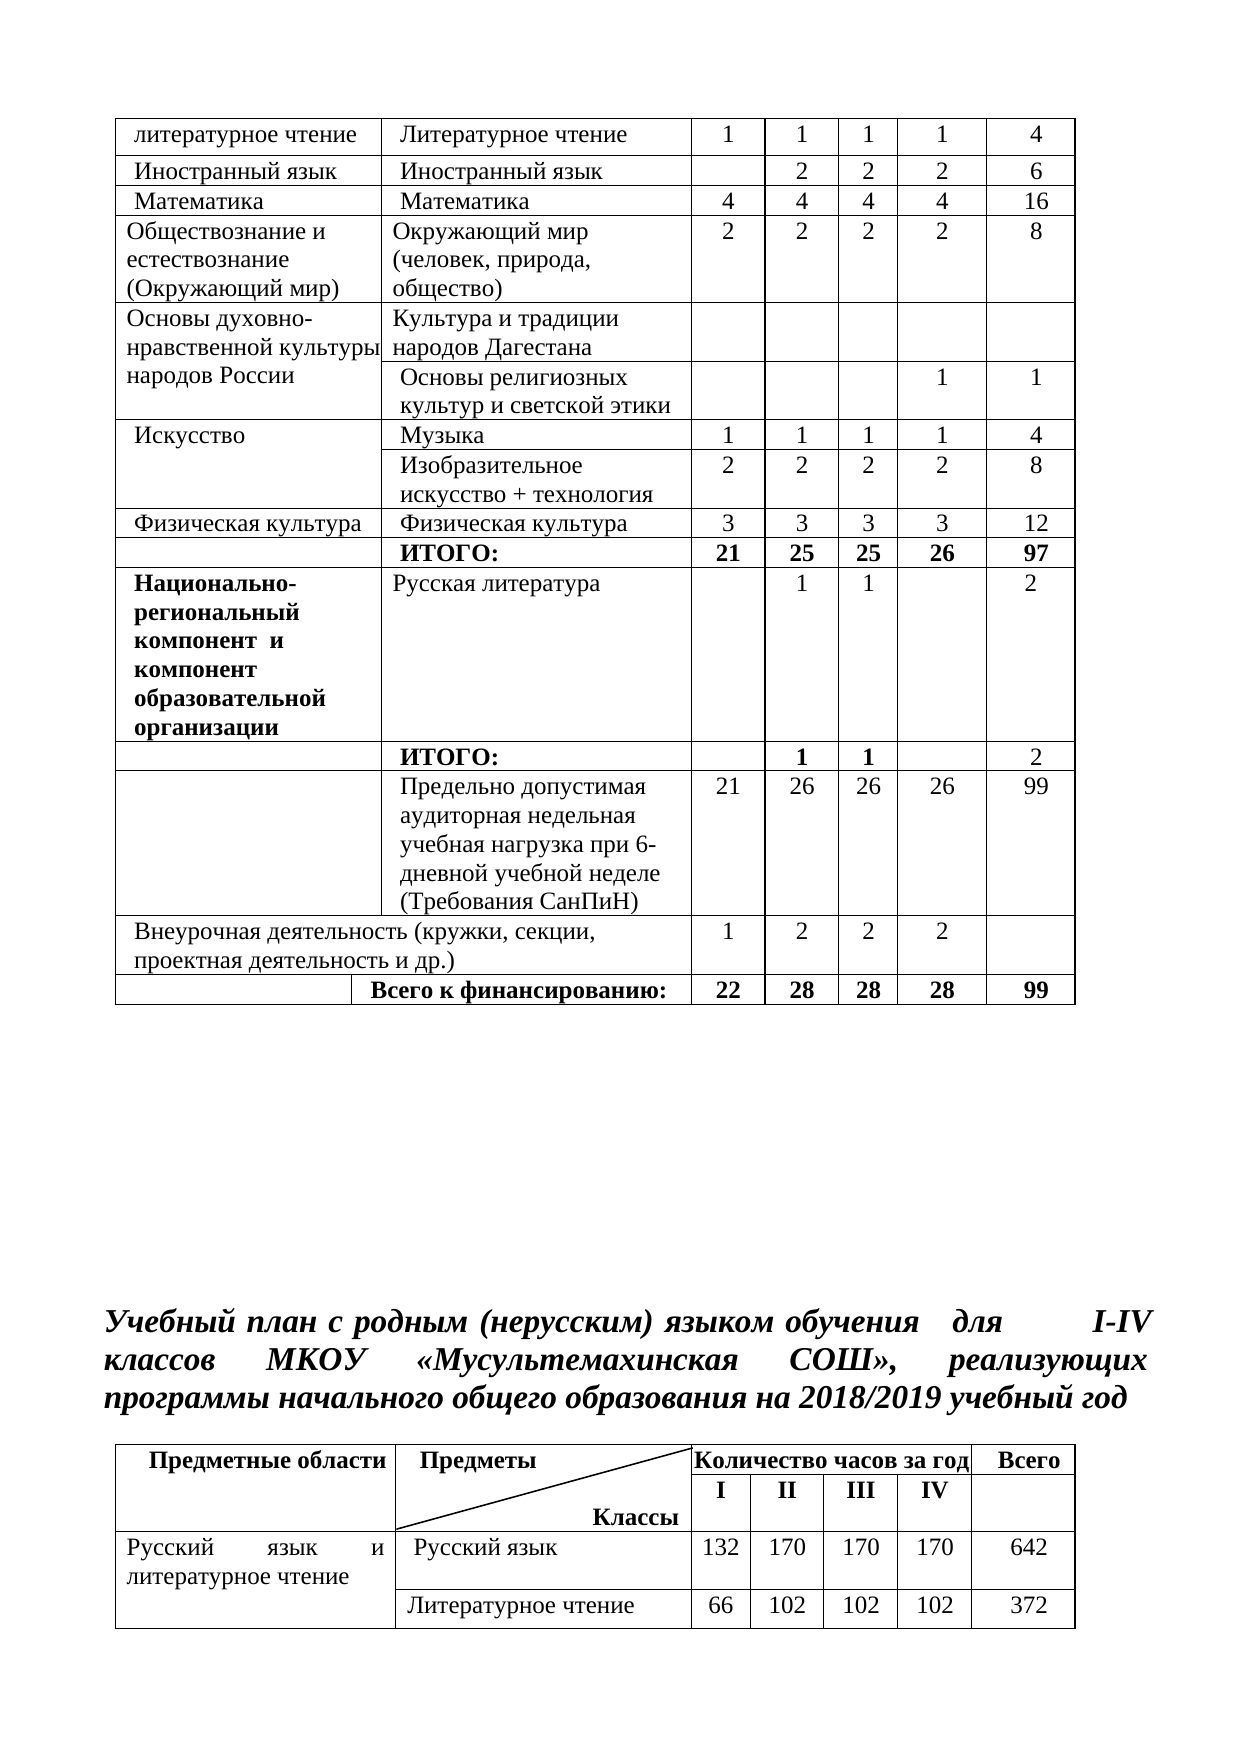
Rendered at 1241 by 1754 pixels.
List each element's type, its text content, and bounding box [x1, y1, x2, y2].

table_cell 3 [692, 509, 764, 537]
table_cell 21 [692, 771, 764, 915]
table_cell 4 [692, 186, 764, 215]
table_cell Музыка [382, 420, 691, 449]
table_cell 132 [692, 1532, 750, 1589]
table_cell 4 [987, 420, 1074, 449]
table_cell [692, 303, 764, 361]
table_cell 3 [839, 509, 897, 537]
table_cell 4 [839, 186, 897, 215]
table_cell 12 [987, 509, 1074, 537]
table_cell 16 [987, 186, 1074, 215]
table_cell 1 [766, 568, 838, 741]
table_cell Культура и традиции народов Дагестана [382, 303, 691, 361]
table_cell 1 [987, 362, 1074, 419]
table_cell 22 [692, 975, 764, 1003]
table_cell 2 [987, 742, 1074, 770]
table_cell 2 [766, 156, 838, 185]
table_cell 1 [839, 568, 897, 741]
table_cell 1 [692, 119, 764, 155]
table_cell Основы религиозных культур и светской этики [382, 362, 691, 419]
table_cell 102 [751, 1590, 823, 1628]
table_cell 8 [987, 216, 1074, 302]
table_cell 3 [898, 509, 986, 537]
table_cell Литературное чтение [396, 1590, 691, 1628]
table_cell 1 [766, 420, 838, 449]
table_cell Обществознание и естествознание (Окружающий мир) [116, 216, 381, 302]
table_cell 28 [839, 975, 897, 1003]
table_cell ИТОГО: [382, 742, 691, 770]
table_cell 97 [987, 538, 1074, 567]
table_cell 170 [824, 1532, 897, 1589]
table_cell 2 [839, 156, 897, 185]
table_cell 26 [898, 538, 986, 567]
table_cell Основы духовно-нравственной культуры народов России [116, 303, 381, 419]
text Учебный план с родным (нерусским) языком обучения для I-IV классов МКОУ «Мусультемахинская СОШ», реализующих программы начального общего образования на 2018/2019 учебный год [103, 1301, 1152, 1416]
table_cell [766, 362, 838, 419]
table_cell 1 [898, 420, 986, 449]
table_cell [116, 538, 381, 567]
table_cell 372 [972, 1590, 1074, 1628]
table_cell [692, 156, 764, 185]
table_cell 2 [766, 216, 838, 302]
table_cell 99 [987, 975, 1074, 1003]
table_cell 99 [987, 771, 1074, 915]
table_cell [987, 916, 1074, 974]
table_cell Окружающий мир (человек, природа, общество) [382, 216, 691, 302]
table_cell III [824, 1475, 897, 1531]
table_cell 102 [898, 1590, 971, 1628]
table_cell Литературное чтение [382, 119, 691, 155]
table_cell Иностранный язык [382, 156, 691, 185]
table_cell 2 [898, 156, 986, 185]
table_cell 2 [839, 916, 897, 974]
table_cell Русский язык [396, 1532, 691, 1589]
table_header Предметы Классы [396, 1450, 691, 1531]
table_cell 2 [692, 450, 764, 507]
table_cell Иностранный язык [116, 156, 381, 185]
table_cell 1 [898, 119, 986, 155]
table_cell 2 [898, 916, 986, 974]
table_cell Изобразительное искусство + технология [382, 450, 691, 507]
table_cell 26 [839, 771, 897, 915]
table_cell Математика [382, 186, 691, 215]
table_cell 28 [766, 975, 838, 1003]
table_cell [692, 742, 764, 770]
table_cell [839, 303, 897, 361]
table_cell [839, 362, 897, 419]
table_cell Всего к финансированию: [352, 975, 691, 1003]
table_cell 2 [839, 216, 897, 302]
table_cell 170 [751, 1532, 823, 1589]
table_cell 2 [766, 916, 838, 974]
table_cell Физическая культура [382, 509, 691, 537]
table_cell 1 [839, 420, 897, 449]
table_cell Физическая культура [116, 509, 381, 537]
table_cell [116, 975, 351, 1003]
table_cell 2 [766, 450, 838, 507]
table_header Всего [972, 1445, 1074, 1474]
table_cell [692, 362, 764, 419]
table_cell 1 [839, 742, 897, 770]
table_cell 26 [898, 771, 986, 915]
table_cell [116, 771, 381, 915]
table_cell 102 [824, 1590, 897, 1628]
table_cell [898, 303, 986, 361]
table_cell [766, 303, 838, 361]
table_cell 3 [766, 509, 838, 537]
table_cell ИТОГО: [382, 538, 691, 567]
table_cell 25 [766, 538, 838, 567]
table_cell I [692, 1475, 750, 1531]
table_cell 1 [839, 119, 897, 155]
table_header Предметы Классы [396, 1445, 691, 1528]
table_cell 4 [987, 119, 1074, 155]
table_cell 170 [898, 1532, 971, 1589]
table_header Количество часов за год [692, 1445, 971, 1474]
table_cell 2 [987, 568, 1074, 741]
table_cell [972, 1475, 1074, 1531]
table_cell Русский язык и литературное чтение [116, 1532, 395, 1628]
table_cell 1 [692, 916, 764, 974]
table_cell 25 [839, 538, 897, 567]
table_cell 1 [898, 362, 986, 419]
table_cell [898, 568, 986, 741]
table_cell 2 [839, 450, 897, 507]
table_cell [116, 119, 381, 155]
table_cell Предельно допустимая аудиторная недельная учебная нагрузка при 6-дневной учебной неделе (Требования СанПиН) [382, 771, 691, 915]
table_cell [987, 303, 1074, 361]
table_cell 1 [766, 742, 838, 770]
table_cell [898, 742, 986, 770]
table_cell [116, 742, 381, 770]
table_cell 66 [692, 1590, 750, 1628]
table_cell Математика [116, 186, 381, 215]
table_cell 1 [692, 420, 764, 449]
table_cell IV [898, 1475, 971, 1531]
table_cell 21 [692, 538, 764, 567]
table_cell 4 [766, 186, 838, 215]
table_cell 2 [898, 450, 986, 507]
table_cell Русская литература [382, 568, 691, 741]
table_header Предметные области [116, 1445, 395, 1531]
table_cell [692, 568, 764, 741]
table_cell Внеурочная деятельность (кружки, секции, проектная деятельность и др.) [116, 916, 691, 974]
table_cell Национально-региональный компонент и компонент образовательной организации [116, 568, 381, 741]
table_cell 2 [898, 216, 986, 302]
table_cell 8 [987, 450, 1074, 507]
table_cell 2 [692, 216, 764, 302]
table_cell 4 [898, 186, 986, 215]
table_cell 1 [766, 119, 838, 155]
table_cell 28 [898, 975, 986, 1003]
table_cell II [751, 1475, 823, 1531]
table_cell 6 [987, 156, 1074, 185]
table_cell 26 [766, 771, 838, 915]
table_cell 642 [972, 1532, 1074, 1589]
table_cell Искусство [116, 420, 381, 507]
